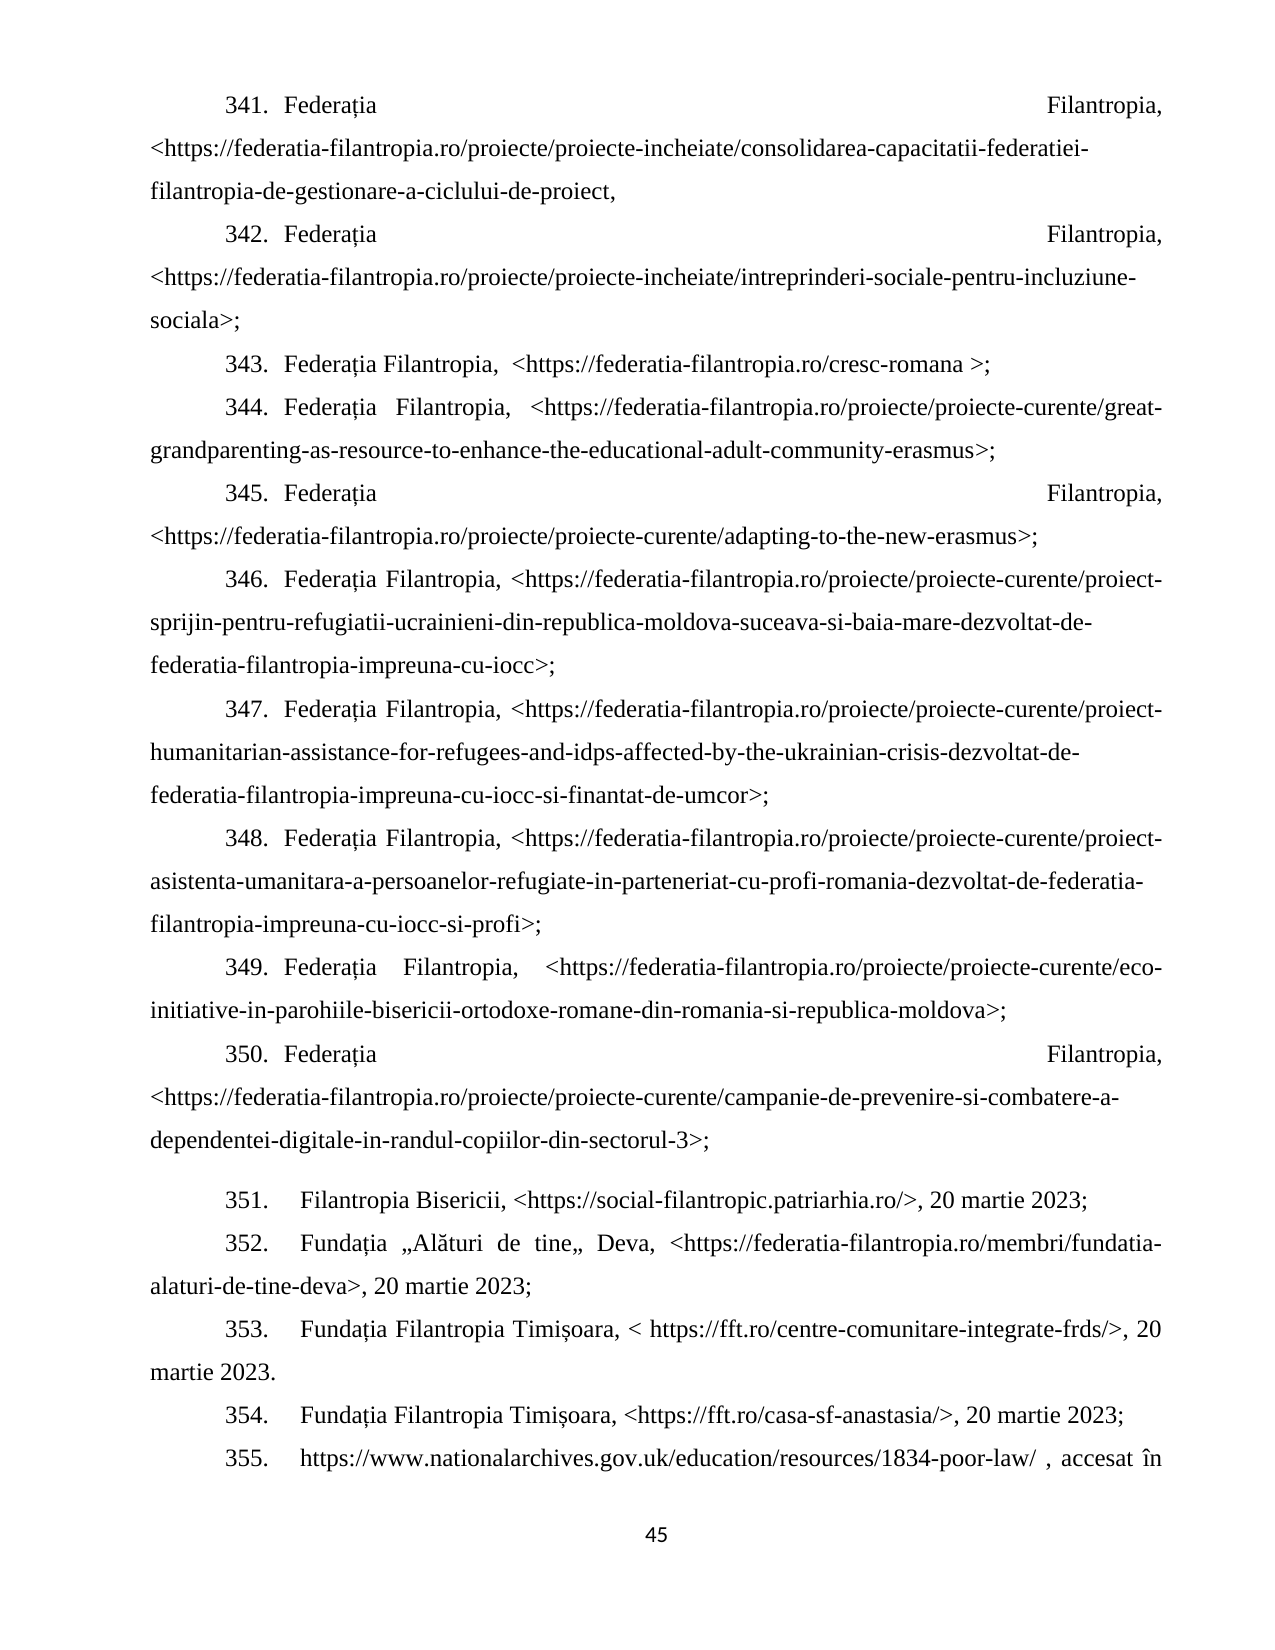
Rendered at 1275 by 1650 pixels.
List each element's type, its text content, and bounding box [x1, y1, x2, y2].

list Federația Filantropia, <https://federatia-filantropia.ro/proiecte/proiecte-curente/proiect-humanitarian-assistance-for-refugees-and-idps-affected-by-the-ukrainian-crisis-dezvoltat-de-federatia-filantropia-impreuna-cu-iocc-si-finantat-de-umcor>; [150, 694, 1162, 809]
list Filantropia Bisericii, <https://social-filantropic.patriarhia.ro/>, 20 martie 2023; [150, 1185, 1162, 1213]
list Federația Filantropia, <https://federatia-filantropia.ro/proiecte/proiecte-curente/proiect-sprijin-pentru-refugiatii-ucrainieni-din-republica-moldova-suceava-si-baia-mare-dezvoltat-de-federatia-filantropia-impreuna-cu-iocc>; [150, 564, 1162, 679]
list Federația Filantropia, <https://federatia-filantropia.ro/cresc-romana >; [150, 349, 1162, 377]
list Federația Filantropia, <https://federatia-filantropia.ro/proiecte/proiecte-curente/eco-initiative-in-parohiile-bisericii-ortodoxe-romane-din-romania-si-republica-moldova>; [150, 952, 1162, 1024]
list Federația Filantropia, <https://federatia-filantropia.ro/proiecte/proiecte-curente/great-grandparenting-as-resource-to-enhance-the-educational-adult-community-erasmus>; [150, 392, 1162, 464]
list Fundația Filantropia Timișoara, < https://fft.ro/centre-comunitare-integrate-frds/>, 20 martie 2023. [150, 1314, 1162, 1386]
list Federația Filantropia, <https://federatia-filantropia.ro/proiecte/proiecte-curente/proiect-asistenta-umanitara-a-persoanelor-refugiate-in-parteneriat-cu-profi-romania-dezvoltat-de-federatia-filantropia-impreuna-cu-iocc-si-profi>; [150, 823, 1162, 938]
list Fundația „Alături de tine„ Deva, <https://federatia-filantropia.ro/membri/fundatia-alaturi-de-tine-deva>, 20 martie 2023; [150, 1228, 1162, 1300]
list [150, 1443, 1162, 1472]
list Federația Filantropia, <https://federatia-filantropia.ro/proiecte/proiecte-incheiate/consolidarea-capacitatii-federatiei-filantropia-de-gestionare-a-ciclului-de-proiect, [150, 90, 1162, 205]
list Fundația Filantropia Timișoara, <https://fft.ro/casa-sf-anastasia/>, 20 martie 2023; [150, 1400, 1162, 1429]
list Federația Filantropia, <https://federatia-filantropia.ro/proiecte/proiecte-incheiate/intreprinderi-sociale-pentru-incluziune-sociala>; [150, 219, 1162, 334]
list Federația Filantropia, <https://federatia-filantropia.ro/proiecte/proiecte-curente/campanie-de-prevenire-si-combatere-a-dependentei-digitale-in-randul-copiilor-din-sectorul-3>; [150, 1039, 1162, 1154]
list Federația Filantropia, <https://federatia-filantropia.ro/proiecte/proiecte-curente/adapting-to-the-new-erasmus>; [150, 478, 1162, 550]
